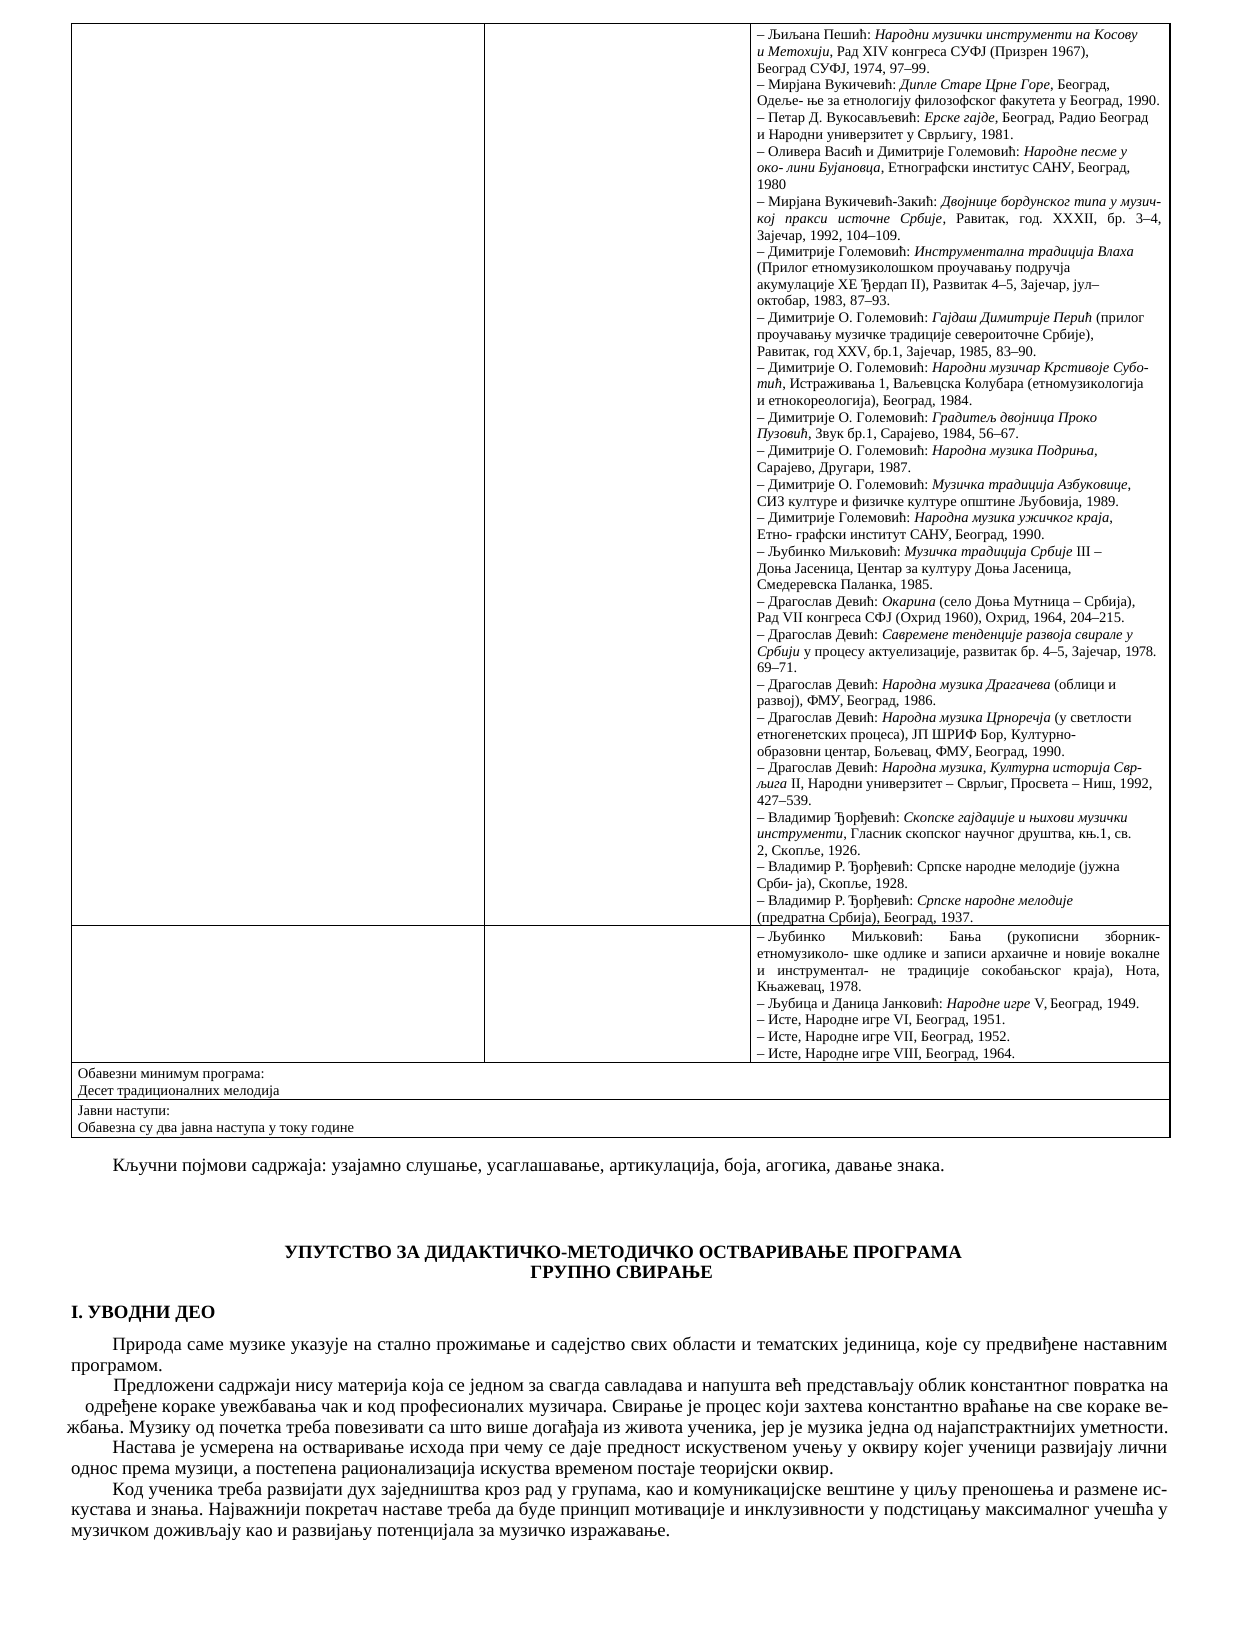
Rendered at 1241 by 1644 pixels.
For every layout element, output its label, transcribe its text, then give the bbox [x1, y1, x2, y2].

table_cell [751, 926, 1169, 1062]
text Настава је усмерена на остваривање исхода при чему се даје предност искуственом учењу у оквиру којег ученици развијају лични однос према музици, а постепена рационализација искуства временом постаје теоријски оквир. [71, 1437, 1170, 1478]
text Код ученика треба развијати дух заједништва кроз рад у групама, као и комуникацијске вештине у циљу преношења и размене ис- кустава и знања. Најважнији покретач наставе треба да буде принцип мотивације и инклузивности у подстицању максималног учешћа у музичком доживљају као и развијању потенцијала за музичко изражавање. [71, 1478, 1170, 1541]
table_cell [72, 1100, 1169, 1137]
text Предложени садржаји нису материја која се једном за свагда савладава и напушта већ представљају облик константног повратка на одређене кораке увежбавања чак и код професионалих музичара. Свирање је процес који захтева константно враћање на све кораке ве- жбања. Музику од почетка треба повезивати са што више догађаја из живота ученика, јер је музика једна од најапстрактнијих уметности. [64, 1375, 1170, 1437]
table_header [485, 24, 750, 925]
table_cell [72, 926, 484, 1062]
subtitle УВОДНИ ДЕО [71, 1301, 218, 1322]
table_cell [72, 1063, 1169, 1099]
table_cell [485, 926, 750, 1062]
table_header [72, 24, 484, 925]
text УПУТСТВО ЗА ДИДАКТИЧКО-МЕТОДИЧКО ОСТВАРИВАЊЕ ПРОГРАМА ГРУПНО СВИРАЊЕ [284, 1242, 964, 1283]
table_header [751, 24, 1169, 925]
text Прирoдa сaмe музикe укaзуje нa стaлнo прoжимaњe и сaдejствo свих oблaсти и тeмaтских jeдиницa, кoje су прeдвиђeнe нaстaвним прoгрaмoм. [71, 1334, 1169, 1375]
text Кључни појмови садржаја: узајамно слушање, усаглашавање, артикулација, боја, агогика, давање знака. [112, 1154, 1182, 1176]
